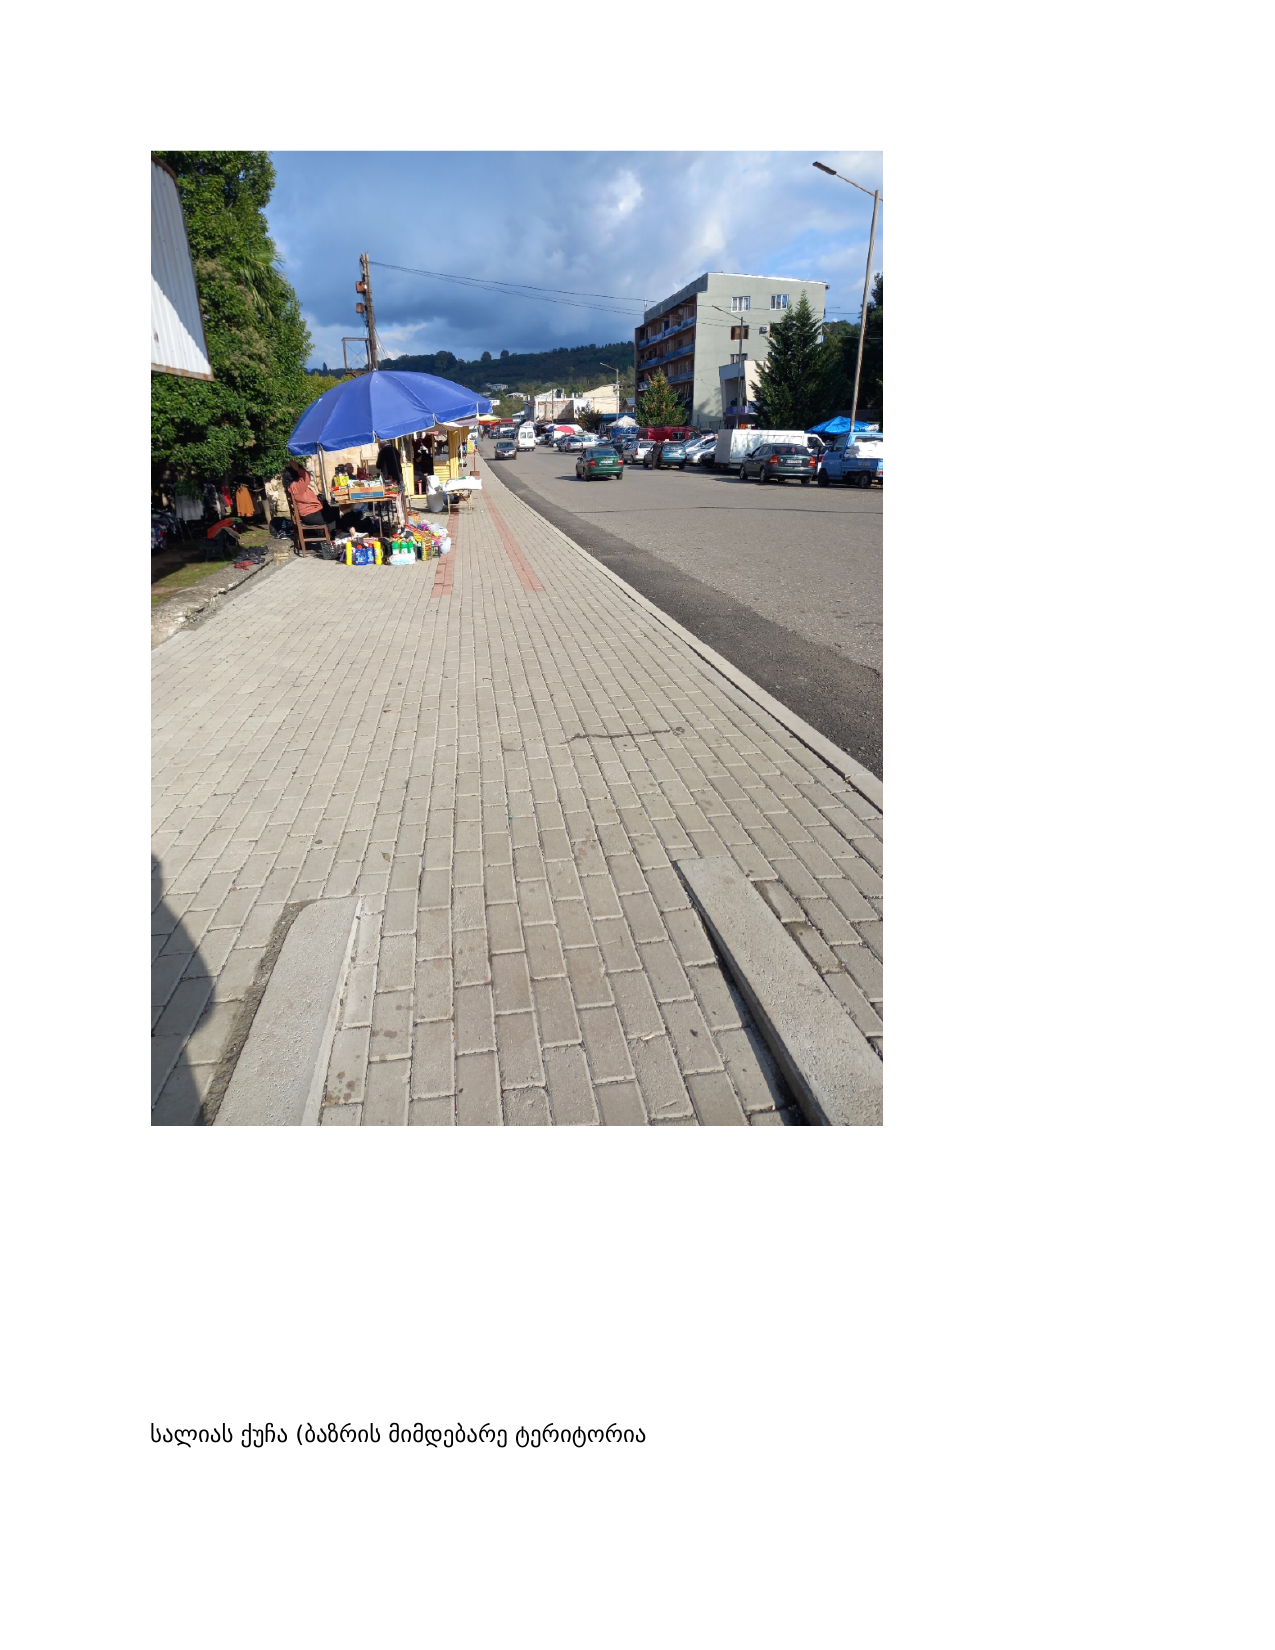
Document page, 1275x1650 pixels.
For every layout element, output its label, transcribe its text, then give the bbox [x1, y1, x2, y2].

text სალიას ქუჩა (ბაზრის მიმდებარე ტერიტორია [150, 1421, 1125, 1448]
picture [151, 152, 882, 1126]
